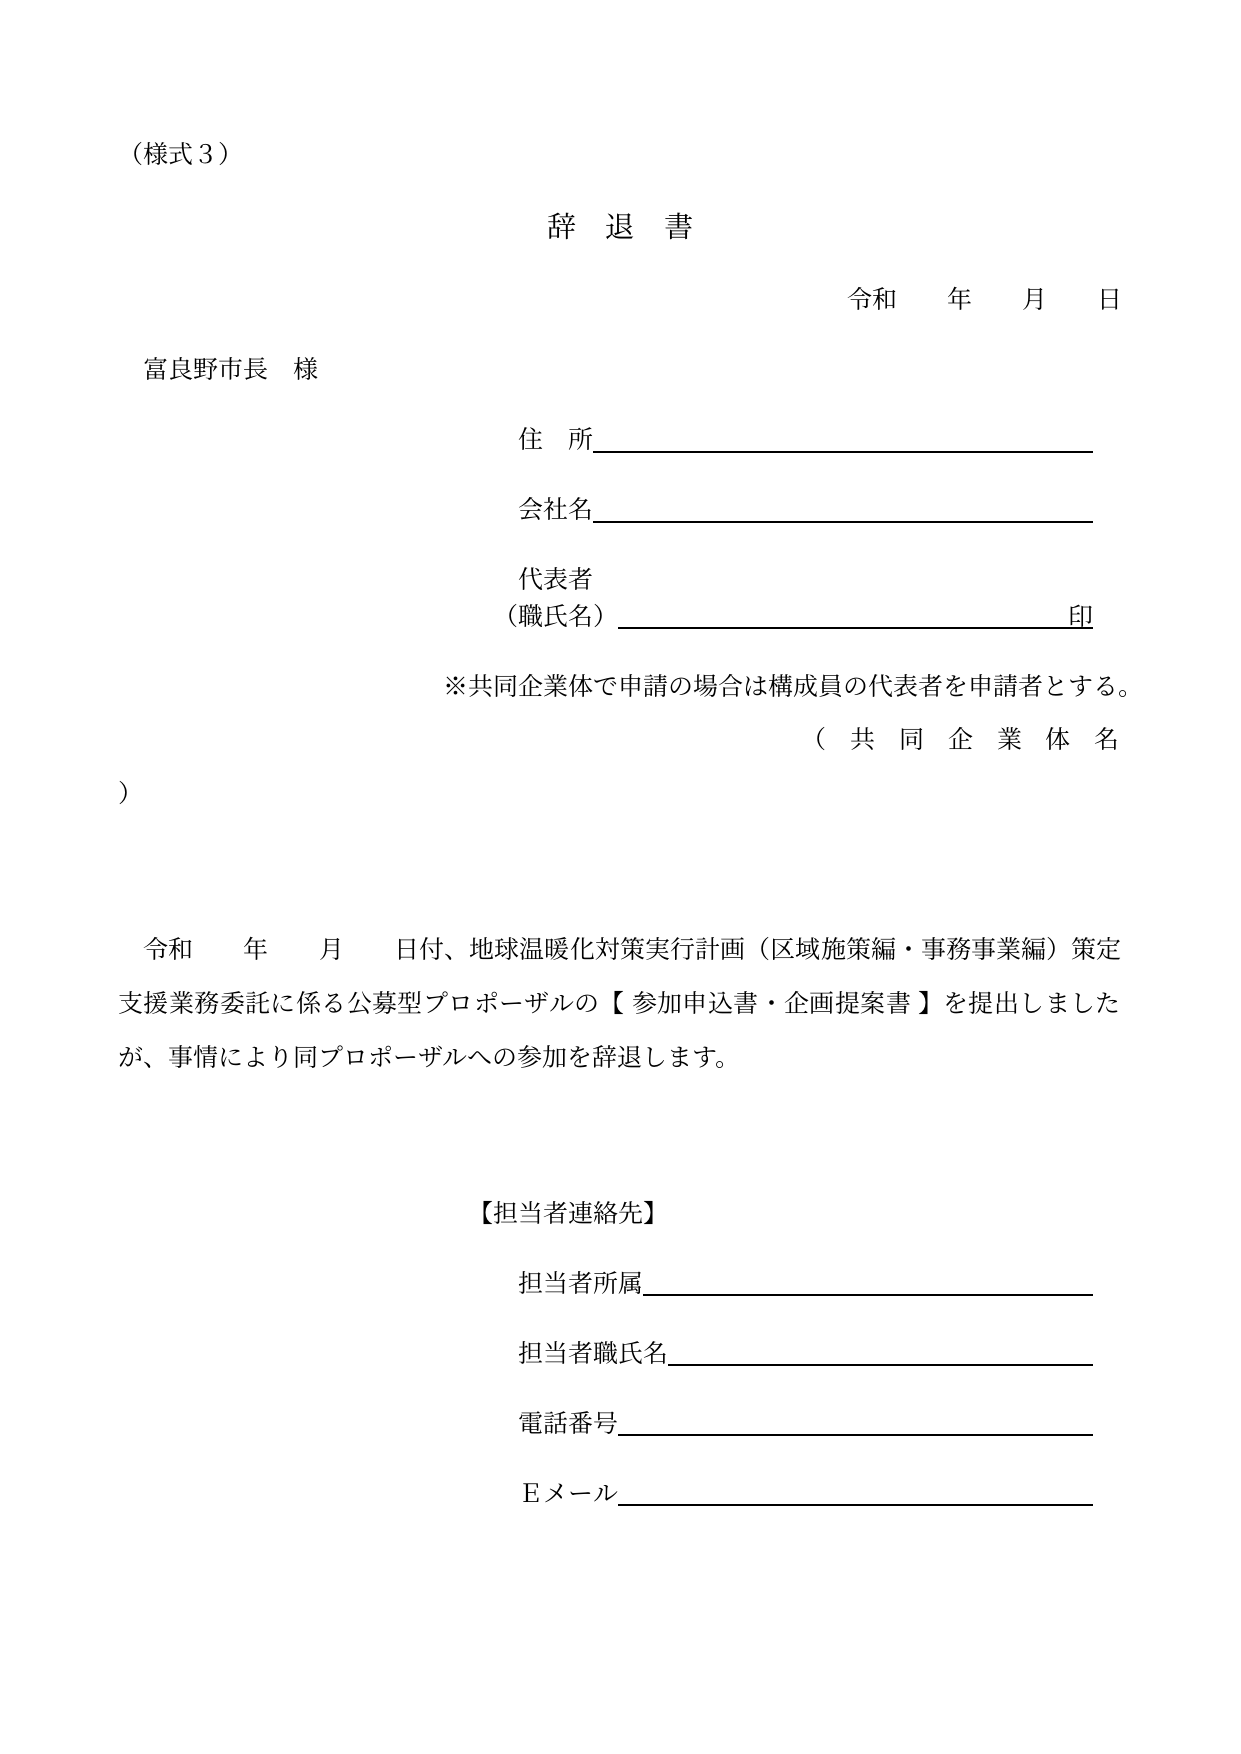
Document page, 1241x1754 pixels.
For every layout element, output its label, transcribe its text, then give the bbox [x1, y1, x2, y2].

text 会社名 [118, 490, 1122, 526]
text 富良野市長 様 [118, 350, 1122, 386]
text （共同企業体名 ） [118, 720, 1122, 810]
text （職氏名） 印 [118, 596, 1122, 632]
text 住 所 [118, 420, 1122, 456]
text ※共同企業体で申請の場合は構成員の代表者を申請者とする。 [118, 666, 1122, 702]
text 令和 年 月 日付、地球温暖化対策実行計画（区域施策編・事務事業編）策定支援業務委託に係る公募型プロポーザルの【 参加申込書・企画提案書 】を提出しましたが、事情により同プロポーザルへの参加を辞退します。 [118, 930, 1122, 1073]
text 令和 年 月 日 [118, 280, 1122, 316]
text 担当者所属 [118, 1264, 1122, 1299]
text 電話番号 [118, 1404, 1122, 1439]
text Ｅメール [118, 1474, 1122, 1509]
text 担当者職氏名 [118, 1334, 1122, 1369]
text （様式３） [118, 134, 1122, 170]
text 【担当者連絡先】 [118, 1194, 1122, 1229]
text 代表者 [118, 560, 1122, 596]
text 辞 退 書 [118, 204, 1122, 246]
